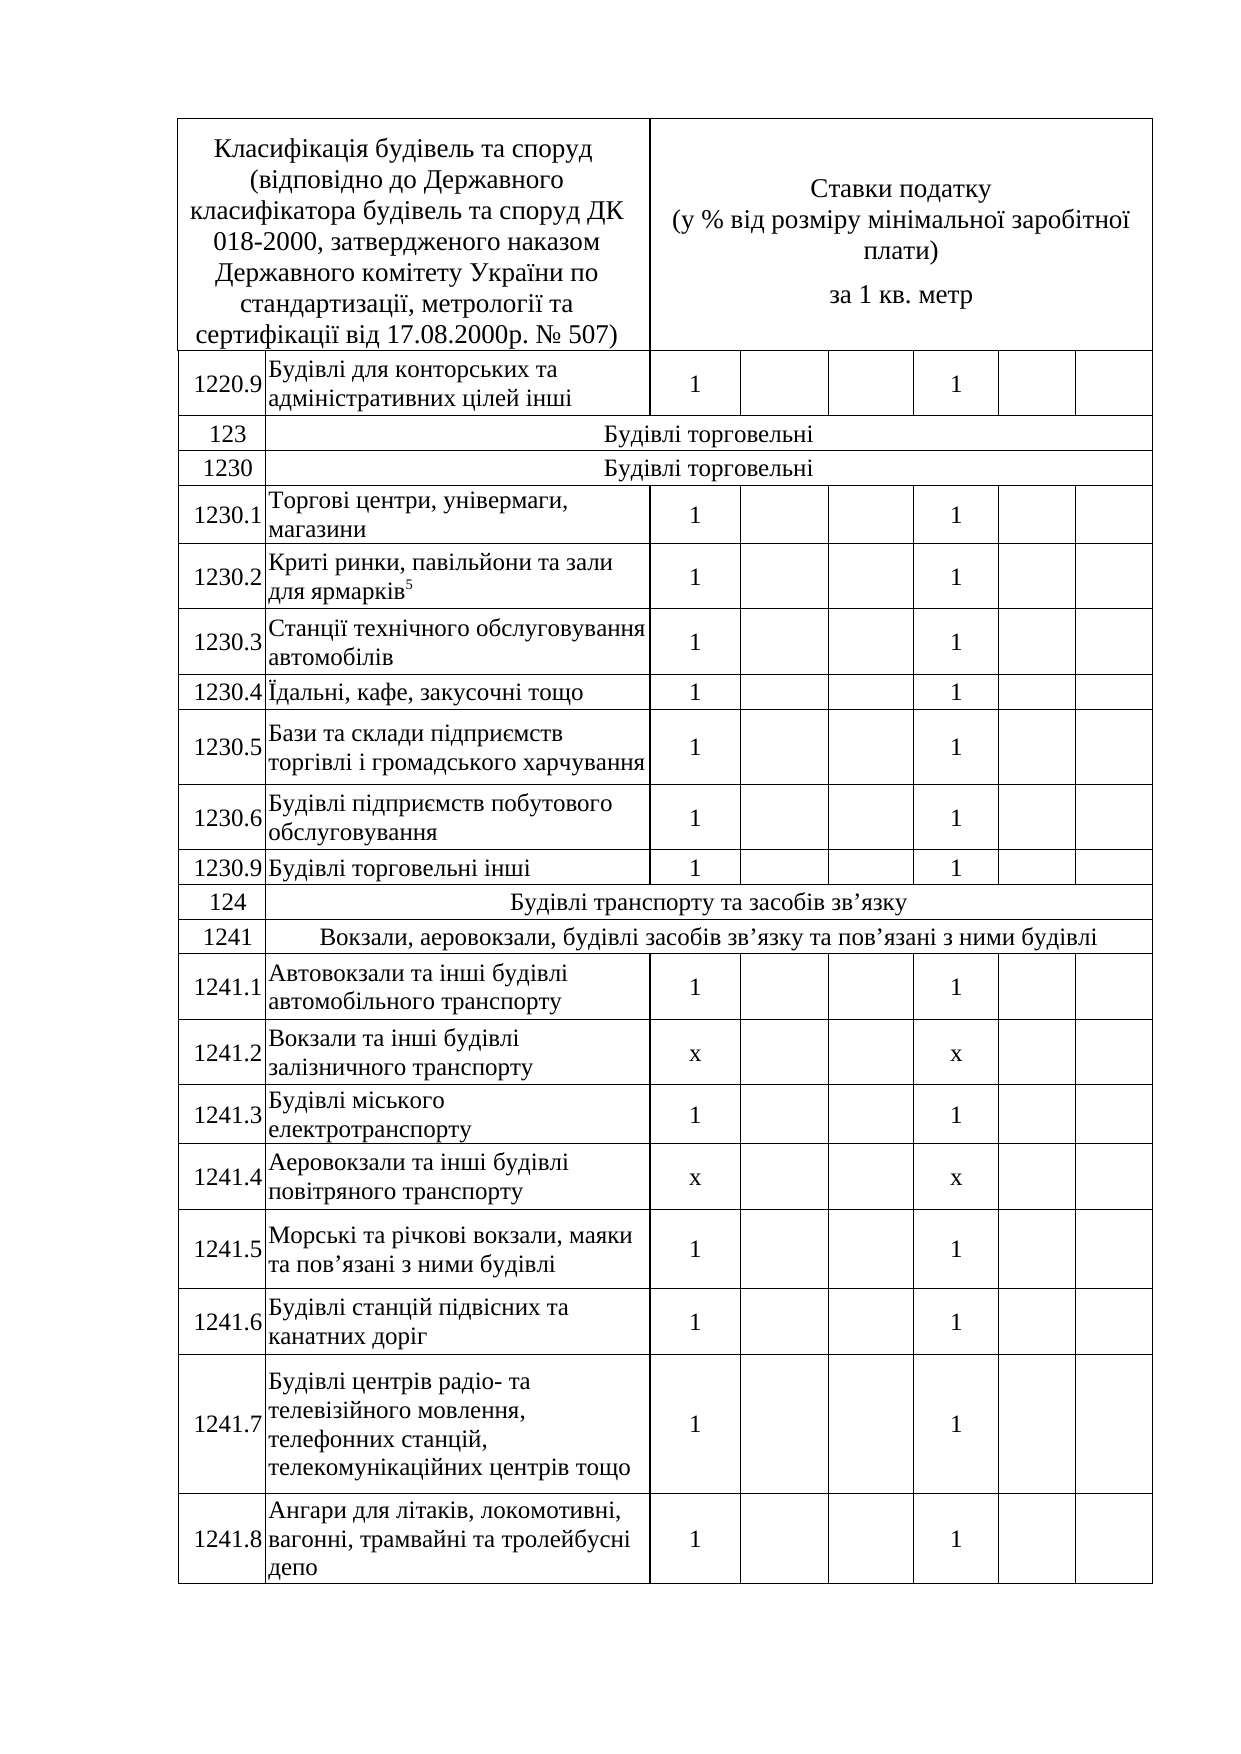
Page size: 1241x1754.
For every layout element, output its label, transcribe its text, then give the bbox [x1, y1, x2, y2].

table_cell [741, 954, 828, 1019]
table_cell [741, 1210, 828, 1288]
table_cell 1 [914, 675, 998, 708]
table_cell [999, 351, 1075, 415]
table_cell Станції технічного обслуговування автомобілів [266, 609, 649, 674]
table_cell 1 [651, 609, 740, 674]
table_cell [741, 1085, 828, 1143]
table_cell Будівлі для конторських та адміністративних цілей інші [266, 351, 649, 415]
table_cell 1241.4 [179, 1144, 265, 1208]
table_cell 1 [651, 675, 740, 708]
table_cell Бази та склади підприємств торгівлі і громадського харчування [266, 710, 649, 784]
table_cell [1076, 1355, 1152, 1493]
table_cell 1 [914, 850, 998, 884]
table_cell [999, 954, 1075, 1019]
table_cell [999, 1144, 1075, 1208]
table_cell 1 [914, 785, 998, 849]
table_cell [829, 1289, 913, 1353]
table_cell 1 [914, 544, 998, 608]
table_cell [829, 954, 913, 1019]
table_cell 1 [651, 785, 740, 849]
table_cell [999, 710, 1075, 784]
table_cell 1 [914, 351, 998, 415]
table_cell [741, 1144, 828, 1208]
table_cell 123 [179, 416, 265, 450]
table_cell 1241.2 [179, 1020, 265, 1084]
table_cell 1241.8 [179, 1494, 265, 1582]
table_cell 1 [651, 544, 740, 608]
table_cell Торгові центри, універмаги, магазини [266, 486, 649, 543]
table_cell [1076, 609, 1152, 674]
table_cell [999, 850, 1075, 884]
table_cell Будівлі підприємств побутового обслуговування [266, 785, 649, 849]
table_cell 1 [651, 351, 740, 415]
table_cell Будівлі міського електротранспорту [266, 1085, 649, 1143]
table_header Ставки податку (у % від розміру мінімальної заробітної плати) за 1 кв. метр [651, 119, 1152, 350]
table_cell 1 [651, 850, 740, 884]
table_cell 1230 [179, 451, 265, 484]
table_cell х [914, 1144, 998, 1208]
table_cell Їдальні, кафе, закусочні тощо [266, 675, 649, 708]
table_cell [741, 1289, 828, 1353]
table_cell Будівлі центрів радіо- та телевізійного мовлення, телефонних станцій, телекомунікаційних центрів тощо [266, 1355, 649, 1493]
table_cell [999, 1289, 1075, 1353]
table_cell 1241.6 [179, 1289, 265, 1353]
table_cell 1 [914, 486, 998, 543]
table_cell [999, 486, 1075, 543]
table_cell [999, 1085, 1075, 1143]
table_cell 1230.9 [179, 850, 265, 884]
table_cell Криті ринки, павільйони та зали для ярмарків5 [266, 544, 649, 608]
table_cell 1 [651, 1355, 740, 1493]
table_cell 1 [914, 609, 998, 674]
table_cell Морські та річкові вокзали, маяки та пов’язані з ними будівлі [266, 1210, 649, 1288]
table_cell [741, 486, 828, 543]
table_cell 1241.1 [179, 954, 265, 1019]
table_cell [1076, 1494, 1152, 1582]
table_cell Будівлі станцій підвісних та канатних доріг [266, 1289, 649, 1353]
table_cell [829, 486, 913, 543]
table_cell [829, 1144, 913, 1208]
table_cell 1 [914, 1355, 998, 1493]
table_cell 1230.4 [179, 675, 265, 708]
table_cell [829, 710, 913, 784]
table_cell [1076, 351, 1152, 415]
table_cell [999, 1020, 1075, 1084]
table_cell 1241 [179, 920, 265, 953]
table_cell 1230.6 [179, 785, 265, 849]
table_cell 1230.5 [179, 710, 265, 784]
table_cell [1076, 850, 1152, 884]
table_cell [999, 1210, 1075, 1288]
table_cell [741, 544, 828, 608]
table_cell [829, 1020, 913, 1084]
table_cell [1076, 486, 1152, 543]
table_cell [829, 1494, 913, 1582]
table_cell [741, 1355, 828, 1493]
table_cell [1076, 544, 1152, 608]
table_cell [741, 351, 828, 415]
table_cell [999, 785, 1075, 849]
table_cell Будівлі торговельні інші [266, 850, 649, 884]
table_cell [999, 544, 1075, 608]
table_cell 1 [651, 1289, 740, 1353]
table_cell [829, 675, 913, 708]
table_cell [829, 1355, 913, 1493]
table_cell Ангари для літаків, локомотивні, вагонні, трамвайні та тролейбусні депо [266, 1494, 649, 1582]
table_cell [829, 1085, 913, 1143]
table_cell 1 [914, 710, 998, 784]
table_cell 1 [914, 954, 998, 1019]
table_cell [741, 1020, 828, 1084]
table_cell [1076, 675, 1152, 708]
table_cell [999, 675, 1075, 708]
table_cell 1 [651, 1494, 740, 1582]
table_cell [1076, 954, 1152, 1019]
table_cell [999, 609, 1075, 674]
table_cell 1 [651, 1210, 740, 1288]
table_cell Аеровокзали та інші будівлі повітряного транспорту [266, 1144, 649, 1208]
table_cell Вокзали та інші будівлі залізничного транспорту [266, 1020, 649, 1084]
table_cell 124 [179, 885, 265, 918]
table_cell [1076, 1085, 1152, 1143]
table_cell [829, 609, 913, 674]
table_cell [829, 544, 913, 608]
table_cell 1 [914, 1085, 998, 1143]
table_cell 1 [651, 710, 740, 784]
table_cell Будівлі торговельні [266, 451, 1152, 484]
table_cell [1076, 1020, 1152, 1084]
table_cell 1 [651, 1085, 740, 1143]
table_cell х [651, 1144, 740, 1208]
table_cell 1 [651, 486, 740, 543]
table_cell [829, 351, 913, 415]
table_cell 1 [914, 1289, 998, 1353]
table_cell х [651, 1020, 740, 1084]
table_cell [1076, 1210, 1152, 1288]
table_cell 1230.2 [179, 544, 265, 608]
table_cell [1076, 1289, 1152, 1353]
table_cell 1220.9 [179, 351, 265, 415]
table_cell [1076, 710, 1152, 784]
table_cell [741, 675, 828, 708]
table_cell 1230.3 [179, 609, 265, 674]
table_cell 1241.5 [179, 1210, 265, 1288]
table_cell [741, 785, 828, 849]
table_cell 1 [651, 954, 740, 1019]
table_cell 1241.3 [179, 1085, 265, 1143]
table_cell [741, 1494, 828, 1582]
table_cell [999, 1494, 1075, 1582]
table_cell [741, 609, 828, 674]
table_cell 1230.1 [179, 486, 265, 543]
table_cell 1 [914, 1210, 998, 1288]
table_cell [829, 785, 913, 849]
table_cell Вокзали, аеровокзали, будівлі засобів зв’язку та пов’язані з ними будівлі [266, 920, 1152, 953]
table_cell [829, 1210, 913, 1288]
table_cell Автовокзали та інші будівлі автомобільного транспорту [266, 954, 649, 1019]
table_cell [1076, 1144, 1152, 1208]
table_cell Будівлі торговельні [266, 416, 1152, 450]
table_cell [829, 850, 913, 884]
table_cell 1 [914, 1494, 998, 1582]
table_cell [741, 850, 828, 884]
table_cell Будівлі транспорту та засобів зв’язку [266, 885, 1152, 918]
table_cell [1076, 785, 1152, 849]
table_cell [741, 710, 828, 784]
table_cell 1241.7 [179, 1355, 265, 1493]
table_cell [999, 1355, 1075, 1493]
table_header Класифікація будівель та споруд (відповідно до Державного класифікатора будівель та споруд ДК 018-2000, затвердженого наказом Державного комітету України по стандартизації, метрології та сертифікації від 17.08.2000р. № 507) [178, 119, 649, 350]
table_cell х [914, 1020, 998, 1084]
